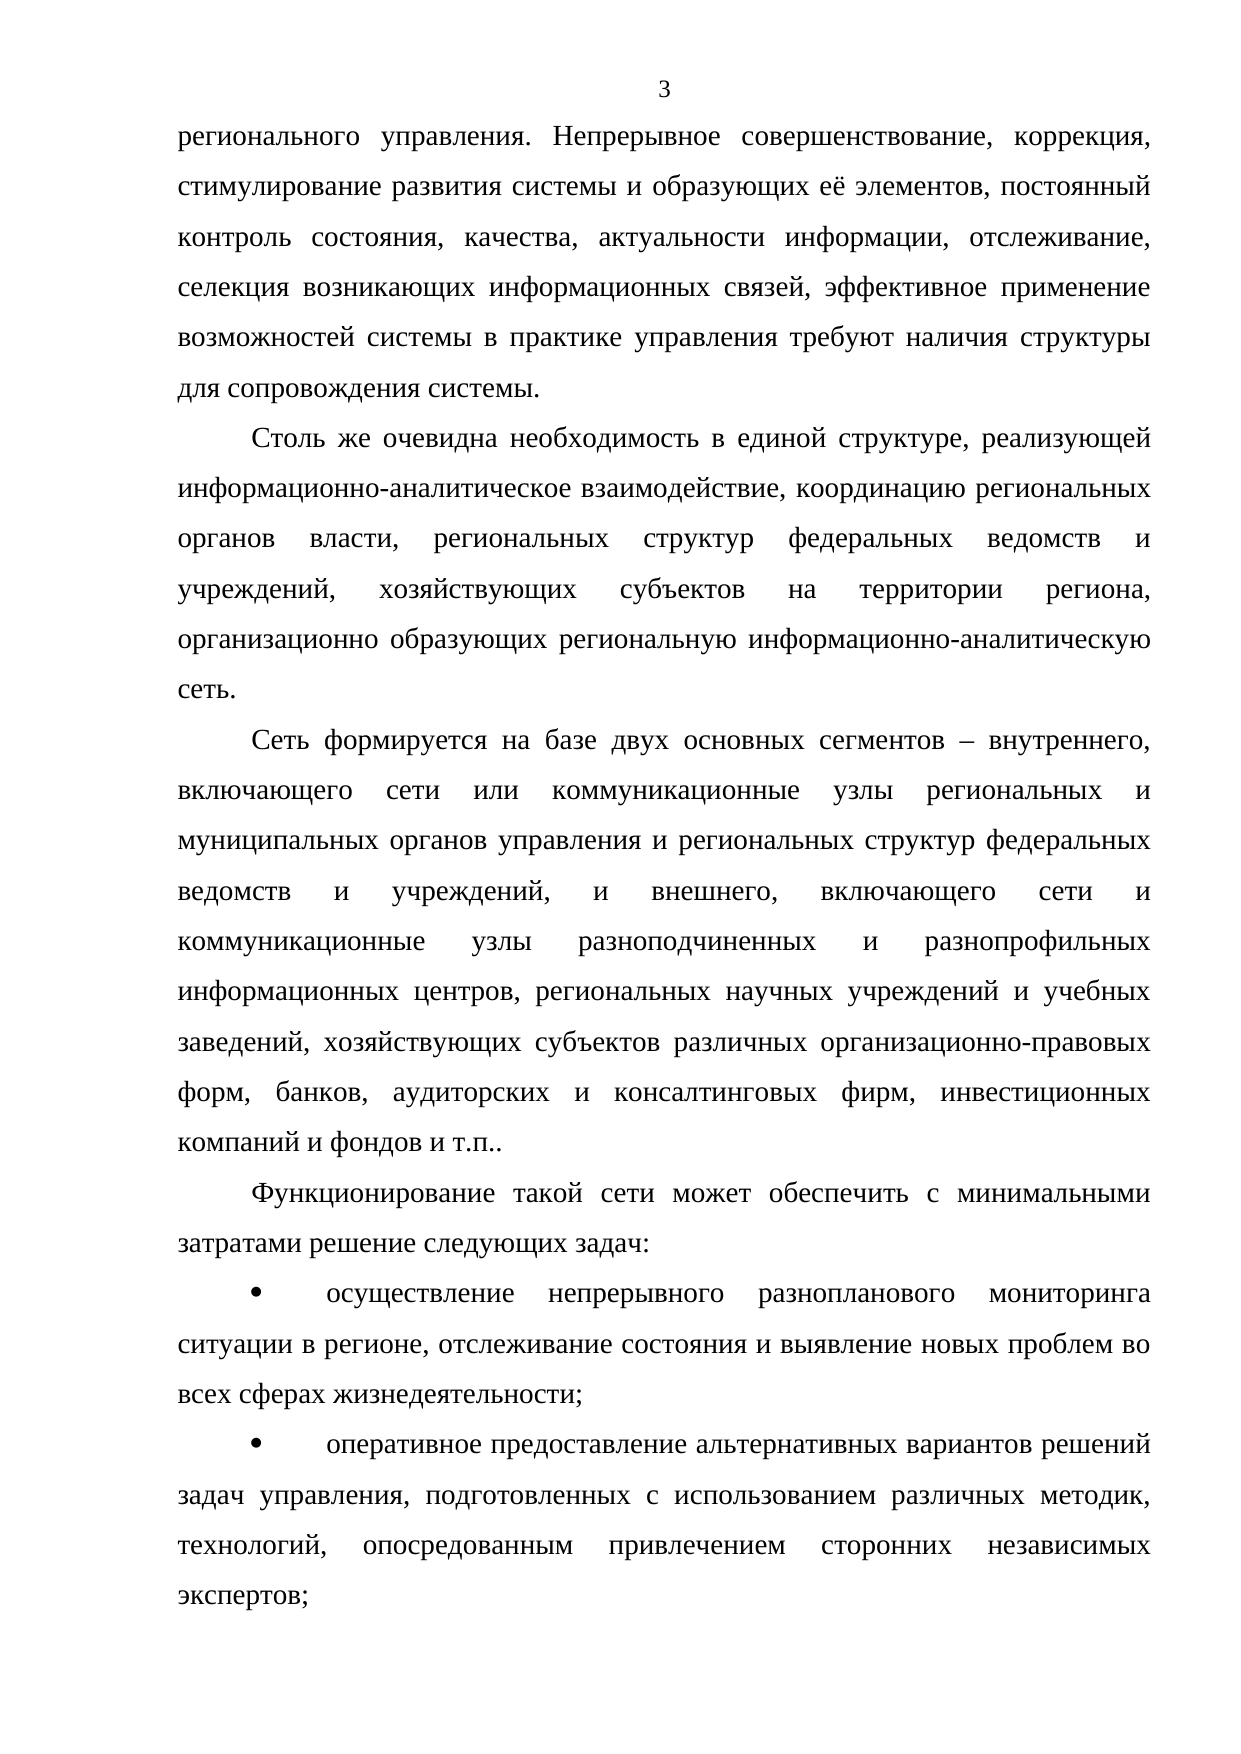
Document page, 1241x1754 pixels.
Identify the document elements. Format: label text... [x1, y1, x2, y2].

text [177, 118, 1152, 403]
list осуществление непрерывного разнопланового мониторинга ситуации в регионе, отслеживание состояния и выявление новых проблем во всех сферах жизнедеятельности; [177, 1275, 1152, 1409]
text Функционирование такой сети может обеспечить с минимальными затратами решение следующих задач: [177, 1175, 1152, 1258]
text Столь же очевидна необходимость в единой структуре, реализующей информационно-аналитическое взаимодействие, координацию региональных органов власти, региональных структур федеральных ведомств и учреждений, хозяйствующих субъектов на территории региона, организационно образующих региональную информационно-аналитическую сеть. [177, 420, 1152, 705]
list оперативное предоставление альтернативных вариантов решений задач управления, подготовленных с использованием различных методик, технологий, опосредованным привлечением сторонних независимых экспертов; [177, 1426, 1152, 1611]
text Сеть формируется на базе двух основных сегментов – внутреннего, включающего сети или коммуникационные узлы региональных и муниципальных органов управления и региональных структур федеральных ведомств и учреждений, и внешнего, включающего сети и коммуникационные узлы разноподчиненных и разнопрофильных информационных центров, региональных научных учреждений и учебных заведений, хозяйствующих субъектов различных организационно-правовых форм, банков, аудиторских и консалтинговых фирм, инвестиционных компаний и фондов и т.п.. [177, 722, 1152, 1158]
